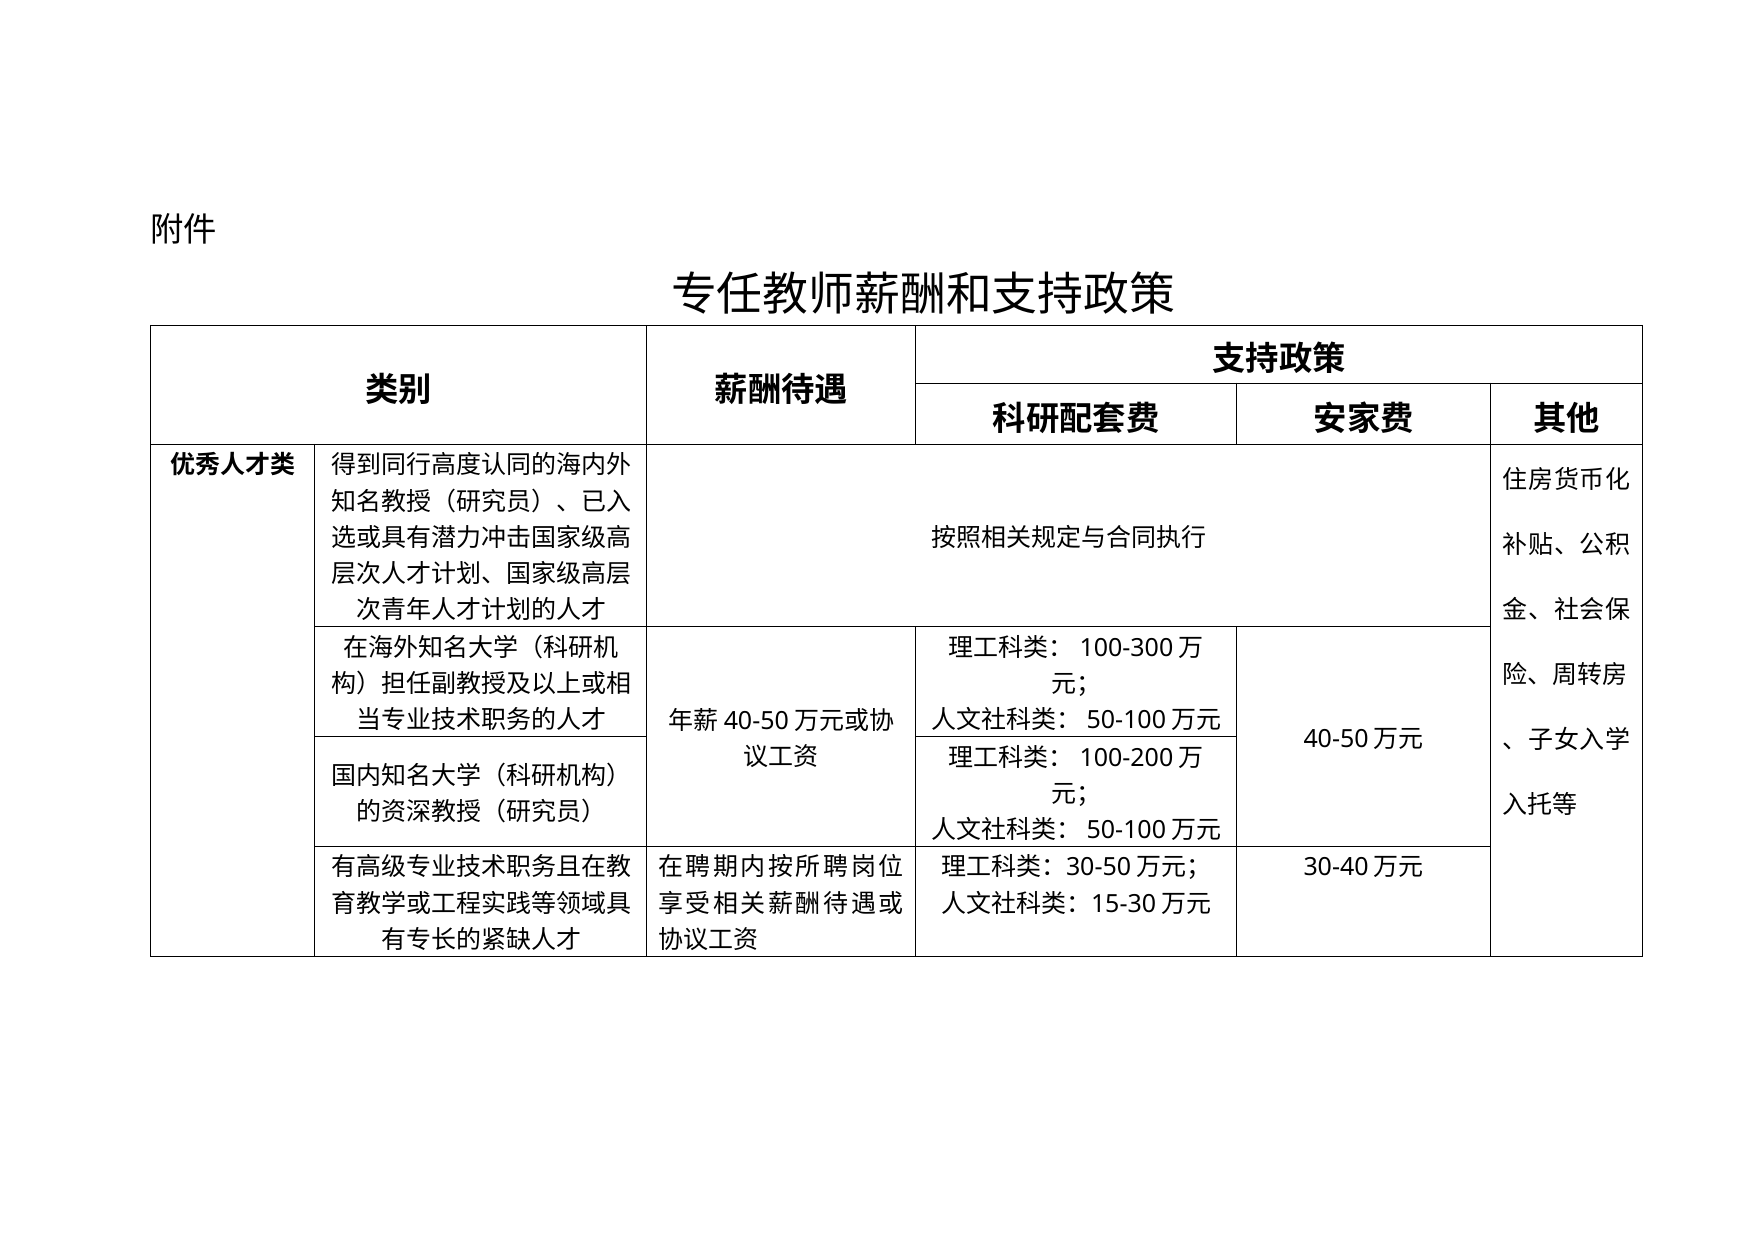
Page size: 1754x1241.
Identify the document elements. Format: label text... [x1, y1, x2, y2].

table_cell 按照相关规定与合同执行 [647, 445, 1490, 626]
table_header 支持政策 [916, 326, 1642, 383]
table_cell 安家费 [1237, 384, 1490, 444]
text 专任教师薪酬和支持政策 [150, 252, 1604, 325]
table_header 类别 [151, 326, 646, 444]
table_cell 住房货币化补贴、公积金、社会保险、周转房 、子女入学入托等 [1491, 445, 1642, 956]
table_cell 在聘期内按所聘岗位享受相关薪酬待遇或协议工资 [647, 847, 915, 956]
table_cell 30-40万元 [1237, 847, 1490, 956]
table_cell 理工科类：30-50万元； 人文社科类：15-30万元 [916, 847, 1236, 956]
table_cell 40-50万元 [1237, 627, 1490, 846]
table_header 薪酬待遇 [647, 326, 915, 444]
table_cell 在海外知名大学（科研机构）担任副教授及以上或相当专业技术职务的人才 [315, 627, 646, 736]
table_cell 其他 [1491, 384, 1642, 444]
table_cell 年薪40-50万元或协议工资 [647, 627, 915, 846]
table_cell 科研配套费 [916, 384, 1236, 444]
table_cell 优秀人才类 [151, 445, 314, 956]
table_cell 理工科类： 100-200万元； 人文社科类： 50-100万元 [916, 737, 1236, 846]
table_cell 有高级专业技术职务且在教育教学或工程实践等领域具有专长的紧缺人才 [315, 847, 646, 956]
table_cell 得到同行高度认同的海内外知名教授（研究员）、已入选或具有潜力冲击国家级高层次人才计划、国家级高层次青年人才计划的人才 [315, 445, 646, 626]
text 附件 [150, 198, 1604, 252]
table_cell 理工科类： 100-300万元； 人文社科类： 50-100万元 [916, 627, 1236, 736]
table_cell 国内知名大学（科研机构）的资深教授（研究员） [315, 737, 646, 846]
